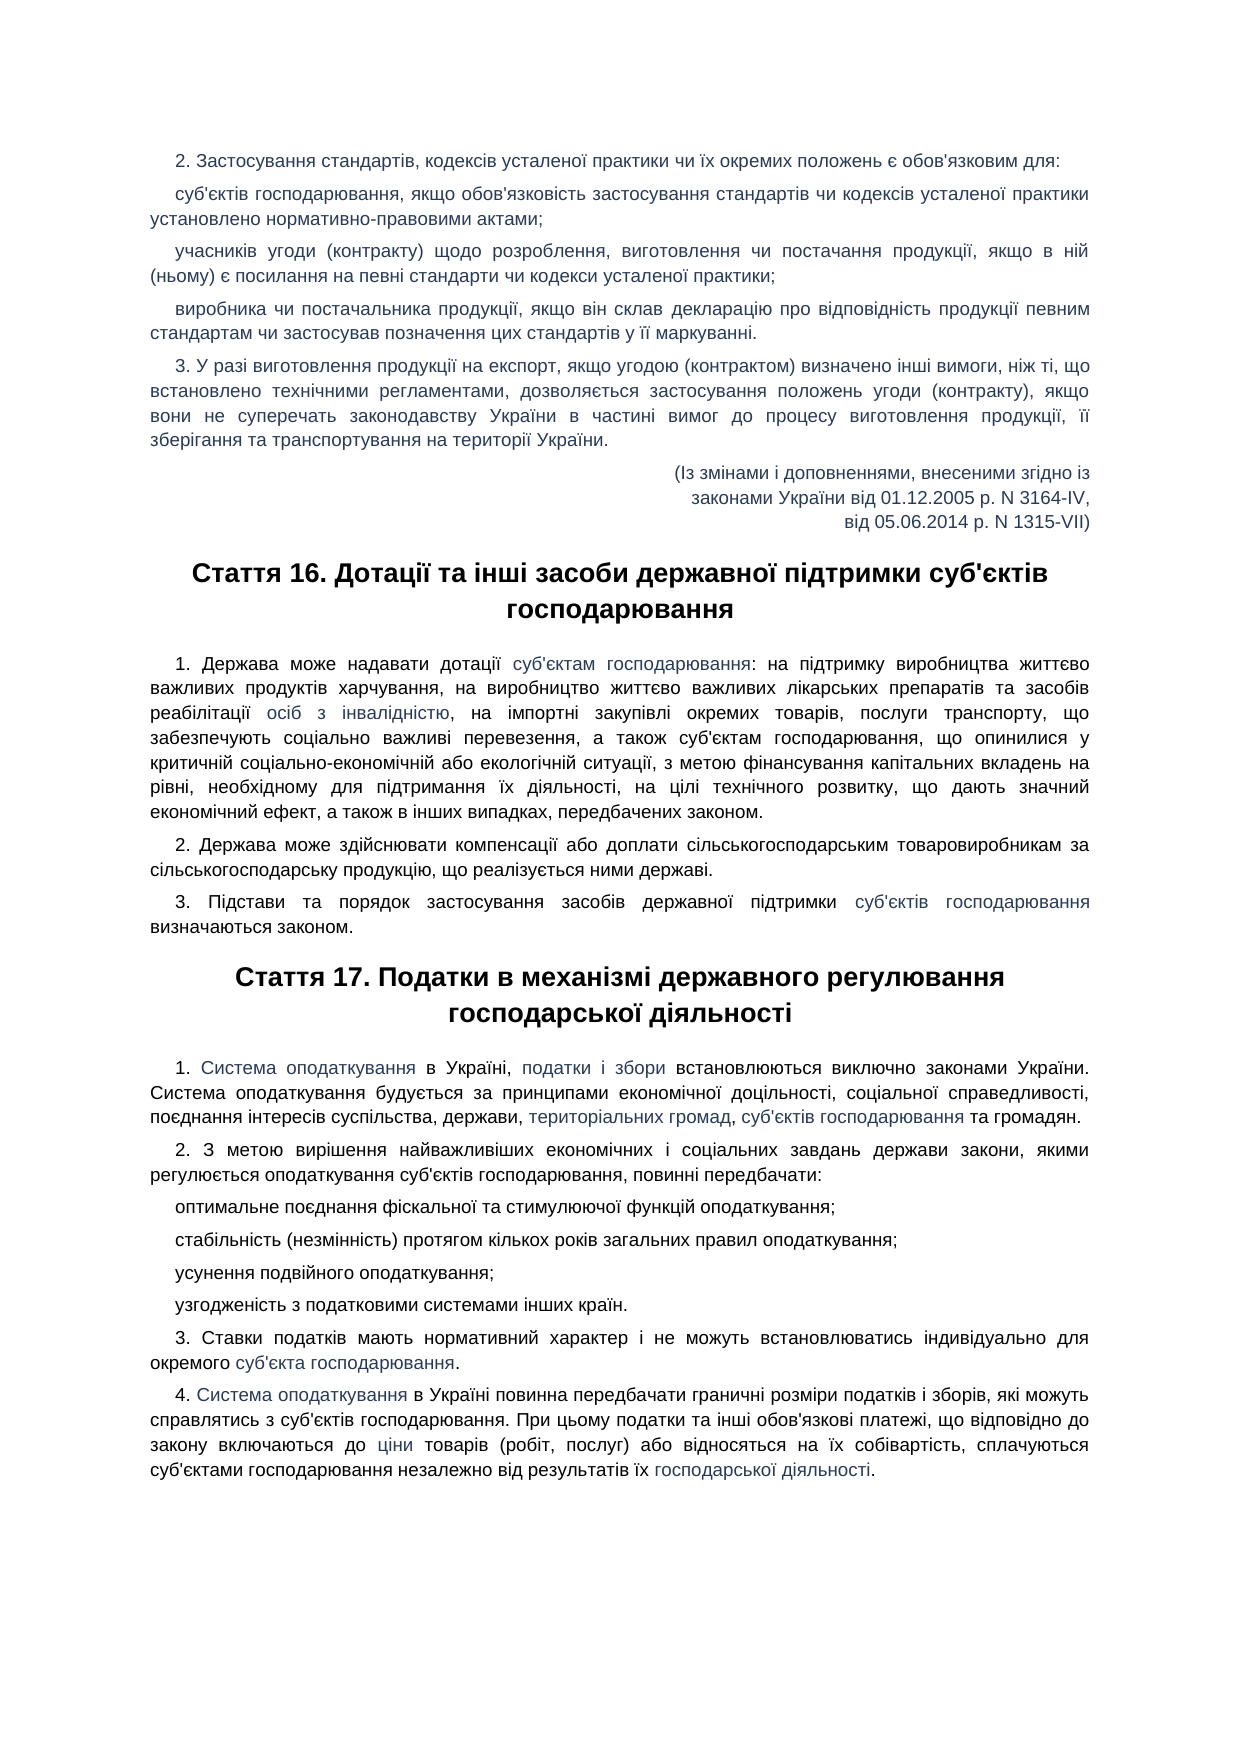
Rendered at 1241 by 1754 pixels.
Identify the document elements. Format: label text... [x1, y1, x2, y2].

text усунення подвійного оподаткування; [150, 1262, 1090, 1283]
text 3. Ставки податків мають нормативний характер і не можуть встановлюватись індивідуально для окремого суб'єкта господарювання. [150, 1327, 1090, 1373]
text 4. Система оподаткування в Україні повинна передбачати граничні розміри податків і зборів, які можуть справлятись з суб'єктів господарювання. При цьому податки та інші обов'язкові платежі, що відповідно до закону включаються до ціни товарів (робіт, послуг) або відносяться на їх собівартість, сплачуються суб'єктами господарювання незалежно від результатів їх господарської діяльності. [150, 1384, 1090, 1480]
text 3. Підстави та порядок застосування засобів державної підтримки суб'єктів господарювання визначаються законом. [150, 891, 1090, 937]
text 3. У разі виготовлення продукції на експорт, якщо угодою (контрактом) визначено інші вимоги, ніж ті, що встановлено технічними регламентами, дозволяється застосування положень угоди (контракту), якщо вони не суперечать законодавству України в частині вимог до процесу виготовлення продукції, її зберігання та транспортування на території України. [150, 355, 1090, 451]
text 2. Держава може здійснювати компенсації або доплати сільськогосподарським товаровиробникам за сільськогосподарську продукцію, що реалізується ними державі. [150, 834, 1090, 880]
subtitle Стаття 17. Податки в механізмі державного регулювання господарської діяльності [150, 961, 1090, 1029]
text 1. Держава може надавати дотації суб'єктам господарювання: на підтримку виробництва життєво важливих продуктів харчування, на виробництво життєво важливих лікарських препаратів та засобів реабілітації осіб з інвалідністю, на імпортні закупівлі окремих товарів, послуги транспорту, що забезпечують соціально важливі перевезення, а також суб'єктам господарювання, що опинилися у критичній соціально-економічній або екологічній ситуації, з метою фінансування капітальних вкладень на рівні, необхідному для підтримання їх діяльності, на цілі технічного розвитку, що дають значний економічний ефект, а також в інших випадках, передбачених законом. [150, 652, 1090, 823]
text учасників угоди (контракту) щодо розроблення, виготовлення чи постачання продукції, якщо в ній (ньому) є посилання на певні стандарти чи кодекси усталеної практики; [150, 240, 1090, 286]
text стабільність (незмінність) протягом кількох років загальних правил оподаткування; [150, 1229, 1090, 1251]
text 2. З метою вирішення найважливіших економічних і соціальних завдань держави закони, якими регулюється оподаткування суб'єктів господарювання, повинні передбачати: [150, 1139, 1090, 1185]
text узгодженість з податковими системами інших країн. [150, 1294, 1090, 1316]
text виробника чи постачальника продукції, якщо він склав декларацію про відповідність продукції певним стандартам чи застосував позначення цих стандартів у її маркуванні. [150, 297, 1090, 344]
text 1. Система оподаткування в Україні, податки і збори встановлюються виключно законами України. Система оподаткування будується за принципами економічної доцільності, соціальної справедливості, поєднання інтересів суспільства, держави, територіальних громад, суб'єктів господарювання та громадян. [150, 1057, 1090, 1128]
text 2. Застосування стандартів, кодексів усталеної практики чи їх окремих положень є обов'язковим для: [150, 150, 1090, 172]
subtitle Стаття 16. Дотації та інші засоби державної підтримки суб'єктів господарювання [150, 557, 1090, 624]
text суб'єктів господарювання, якщо обов'язковість застосування стандартів чи кодексів усталеної практики установлено нормативно-правовими актами; [150, 183, 1090, 229]
text оптимальне поєднання фіскальної та стимулюючої функцій оподаткування; [150, 1196, 1090, 1218]
text (Із змінами і доповненнями, внесеними згідно із законами України від 01.12.2005 р. N 3164-IV, від 05.06.2014 р. N 1315-VII) [150, 462, 1090, 533]
